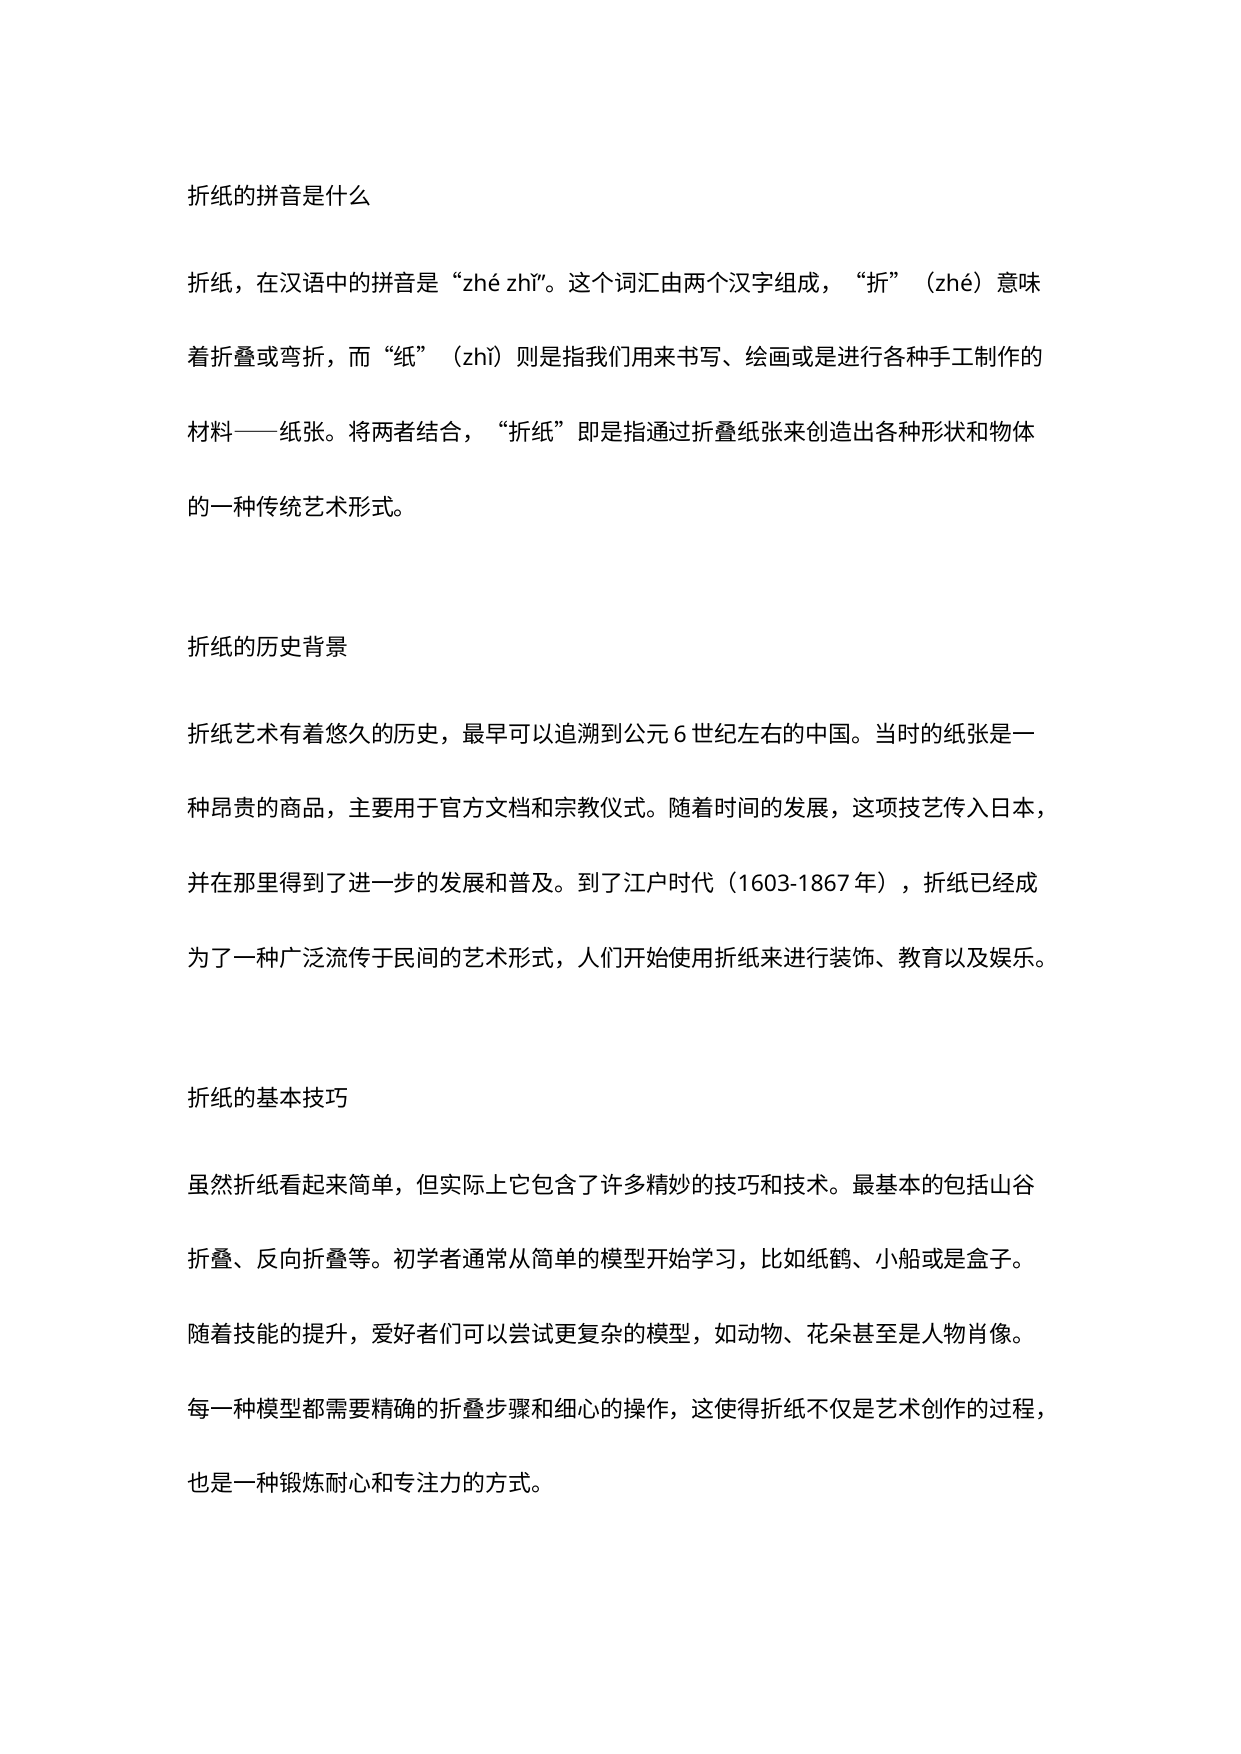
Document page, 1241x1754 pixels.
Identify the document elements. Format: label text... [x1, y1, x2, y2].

text 折纸的拼音是什么 [187, 162, 1053, 227]
text 折纸艺术有着悠久的历史，最早可以追溯到公元6世纪左右的中国。当时的纸张是一种昂贵的商品，主要用于官方文档和宗教仪式。随着时间的发展，这项技艺传入日本，并在那里得到了进一步的发展和普及。到了江户时代（1603-1867年），折纸已经成为了一种广泛流传于民间的艺术形式，人们开始使用折纸来进行装饰、教育以及娱乐。 [187, 699, 1053, 989]
text 虽然折纸看起来简单，但实际上它包含了许多精妙的技巧和技术。最基本的包括山谷折叠、反向折叠等。初学者通常从简单的模型开始学习，比如纸鹤、小船或是盒子。随着技能的提升，爱好者们可以尝试更复杂的模型，如动物、花朵甚至是人物肖像。每一种模型都需要精确的折叠步骤和细心的操作，这使得折纸不仅是艺术创作的过程，也是一种锻炼耐心和专注力的方式。 [187, 1151, 1053, 1514]
text 折纸的基本技巧 [187, 1064, 1053, 1129]
text 折纸的历史背景 [187, 613, 1053, 678]
text 折纸，在汉语中的拼音是“zhé zhǐ”。这个词汇由两个汉字组成，“折”（zhé）意味着折叠或弯折，而“纸”（zhǐ）则是指我们用来书写、绘画或是进行各种手工制作的材料——纸张。将两者结合，“折纸”即是指通过折叠纸张来创造出各种形状和物体的一种传统艺术形式。 [187, 248, 1053, 538]
